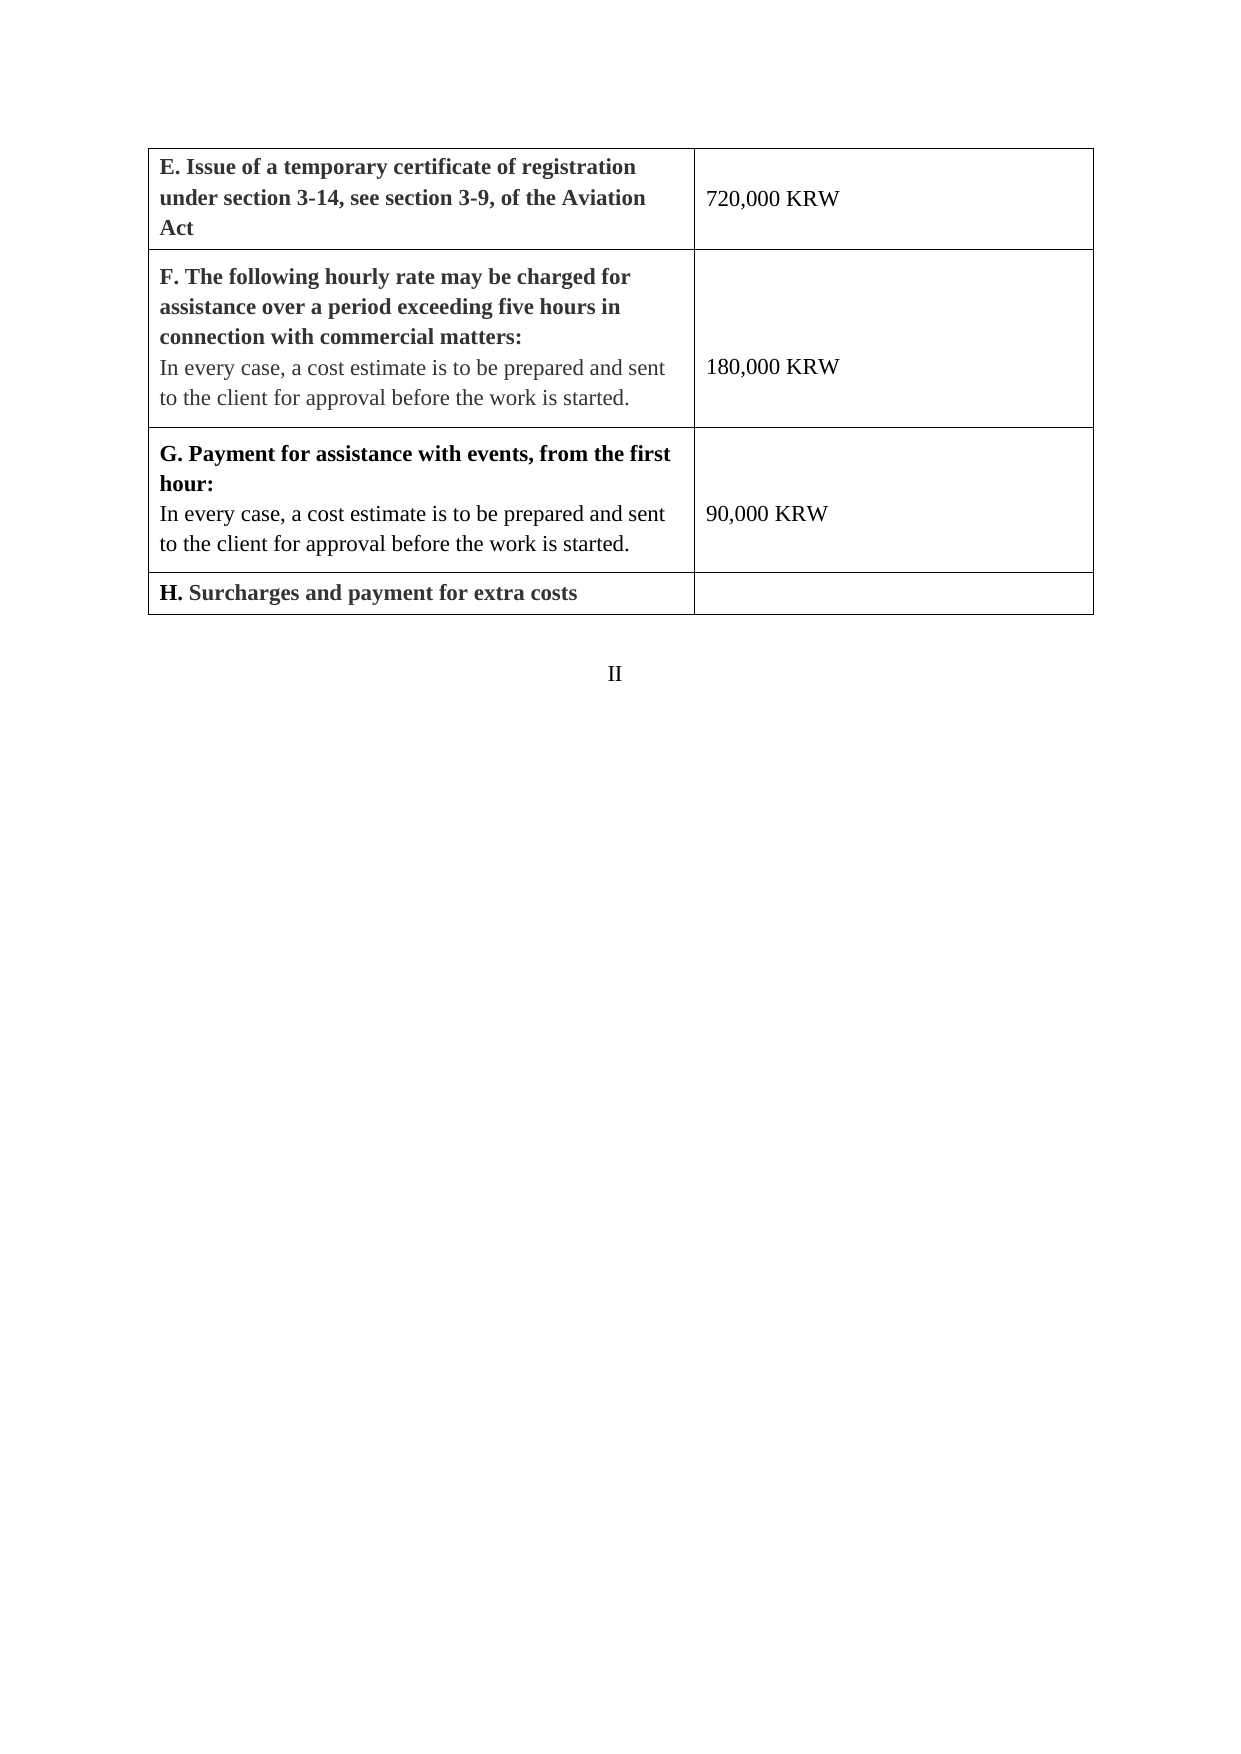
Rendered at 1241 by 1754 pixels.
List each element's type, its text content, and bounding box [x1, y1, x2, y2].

table_cell F. The following hourly rate may be charged for assistance over a period exceeding five hours in connection with commercial matters: In every case, a cost estimate is to be prepared and sent to the client for approval before the work is started. [149, 250, 694, 427]
table_cell H. Surcharges and payment for extra costs [149, 573, 694, 614]
table_cell 90,000 KRW [695, 428, 1093, 572]
table_cell 180,000 KRW [695, 250, 1093, 427]
table_cell E. Issue of a temporary certificate of registration under section 3-14, see section 3-9, of the Aviation Act [149, 149, 694, 249]
table_cell 720,000 KRW [695, 149, 1093, 249]
text II [148, 660, 1093, 686]
table_cell [695, 573, 1093, 614]
table_cell G. Payment for assistance with events, from the first hour: In every case, a cost estimate is to be prepared and sent to the client for approval before the work is started. [149, 428, 694, 572]
